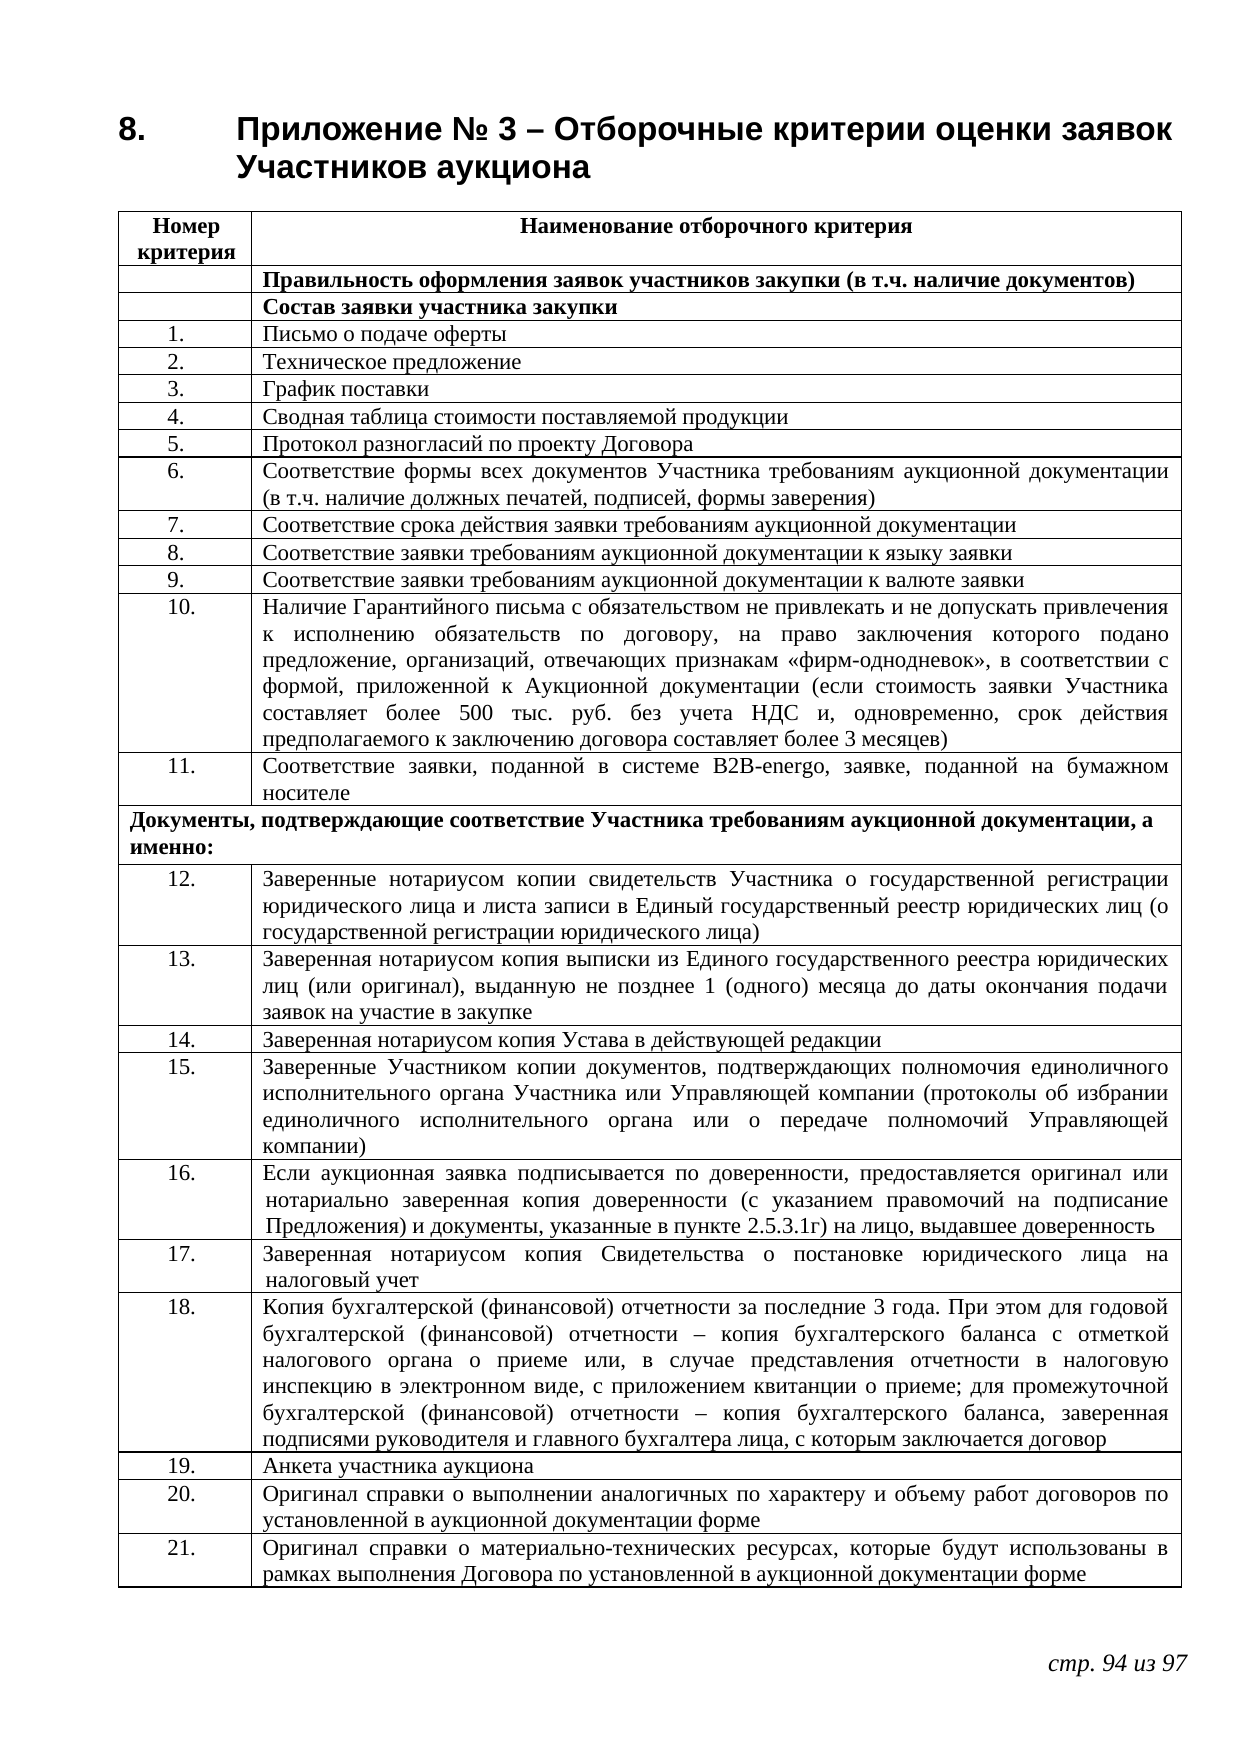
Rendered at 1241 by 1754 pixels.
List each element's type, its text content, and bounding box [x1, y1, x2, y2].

table_cell [119, 753, 251, 805]
table_cell [119, 1293, 251, 1451]
table_cell Соответствие формы всех документов Участника требованиям аукционной документации (в т.ч. наличие должных печатей, подписей, формы заверения) [252, 458, 1181, 510]
table_cell Наличие Гарантийного письма с обязательством не привлекать и не допускать привлечения к исполнению обязательств по договору, на право заключения которого подано предложение, организаций, отвечающих признакам «фирм-однодневок», в соответствии с формой, приложенной к Аукционной документации (если стоимость заявки Участника составляет более 500 тыс. руб. без учета НДС и, одновременно, срок действия предполагаемого к заключению договора составляет более 3 месяцев) [252, 594, 1181, 752]
table_cell Правильность оформления заявок участников закупки (в т.ч. наличие документов) [252, 266, 1181, 292]
table_cell Оригинал справки о материально-технических ресурсах, которые будут использованы в рамках выполнения Договора по установленной в аукционной документации форме [252, 1534, 1181, 1586]
table_cell Заверенная нотариусом копия выписки из Единого государственного реестра юридических лиц (или оригинал), выданную не позднее 1 (одного) месяца до даты окончания подачи заявок на участие в закупке [252, 946, 1181, 1024]
table_cell График поставки [252, 375, 1181, 402]
table_cell Заверенные нотариусом копии свидетельств Участника о государственной регистрации юридического лица и листа записи в Единый государственный реестр юридических лиц (о государственной регистрации юридического лица) [252, 865, 1181, 944]
table_header Номер критерия [119, 212, 251, 265]
table_cell Документы, подтверждающие соответствие Участника требованиям аукционной документации, а именно: [119, 806, 1181, 864]
table_cell [119, 348, 251, 374]
table_cell [119, 1534, 251, 1586]
table_cell [119, 430, 251, 456]
table_cell [119, 293, 251, 319]
table_cell Копия бухгалтерской (финансовой) отчетности за последние 3 года. При этом для годовой бухгалтерской (финансовой) отчетности – копия бухгалтерского баланса с отметкой налогового органа о приеме или, в случае представления отчетности в налоговую инспекцию в электронном виде, с приложением квитанции о приеме; для промежуточной бухгалтерской (финансовой) отчетности – копия бухгалтерского баланса, заверенная подписями руководителя и главного бухгалтера лица, с которым заключается договор [252, 1293, 1181, 1451]
table_cell Сводная таблица стоимости поставляемой продукции [252, 403, 1181, 429]
table_cell Заверенная нотариусом копия Свидетельства о постановке юридического лица на налоговый учет [252, 1240, 1181, 1292]
table_cell Соответствие заявки требованиям аукционной документации к валюте заявки [252, 566, 1181, 592]
table_cell Соответствие срока действия заявки требованиям аукционной документации [252, 511, 1181, 538]
table_cell Заверенные Участником копии документов, подтверждающих полномочия единоличного исполнительного органа Участника или Управляющей компании (протоколы об избрании единоличного исполнительного органа или о передаче полномочий Управляющей компании) [252, 1053, 1181, 1158]
table_cell Оригинал справки о выполнении аналогичных по характеру и объему работ договоров по установленной в аукционной документации форме [252, 1480, 1181, 1533]
table_cell Техническое предложение [252, 348, 1181, 374]
table_cell [119, 566, 251, 592]
table_cell Протокол разногласий по проекту Договора [252, 430, 1181, 456]
table_header Наименование отборочного критерия [252, 212, 1181, 265]
table_cell Состав заявки участника закупки [252, 293, 1181, 319]
table_cell [119, 1453, 251, 1479]
table_cell [119, 1160, 251, 1238]
table_cell Анкета участника аукциона [252, 1453, 1181, 1479]
table_cell [119, 403, 251, 429]
table_cell [119, 266, 251, 292]
table_cell [119, 946, 251, 1024]
table_cell [119, 539, 251, 565]
table_cell [119, 375, 251, 402]
table_cell [119, 1053, 251, 1158]
table_cell Соответствие заявки требованиям аукционной документации к языку заявки [252, 539, 1181, 565]
table_cell [119, 594, 251, 752]
table_cell [119, 1480, 251, 1533]
table_cell Соответствие заявки, поданной в системе В2В-energo, заявке, поданной на бумажном носителе [252, 753, 1181, 805]
table_cell [119, 865, 251, 944]
table_cell [119, 321, 251, 347]
table_cell [119, 1026, 251, 1052]
table_cell [119, 458, 251, 510]
table_cell Заверенная нотариусом копия Устава в действующей редакции [252, 1026, 1181, 1052]
subtitle Приложение № 3 – Отборочные критерии оценки заявок Участников аукциона [118, 109, 1181, 186]
table_cell Письмо о подаче оферты [252, 321, 1181, 347]
table_cell [119, 1240, 251, 1292]
table_cell [119, 511, 251, 538]
